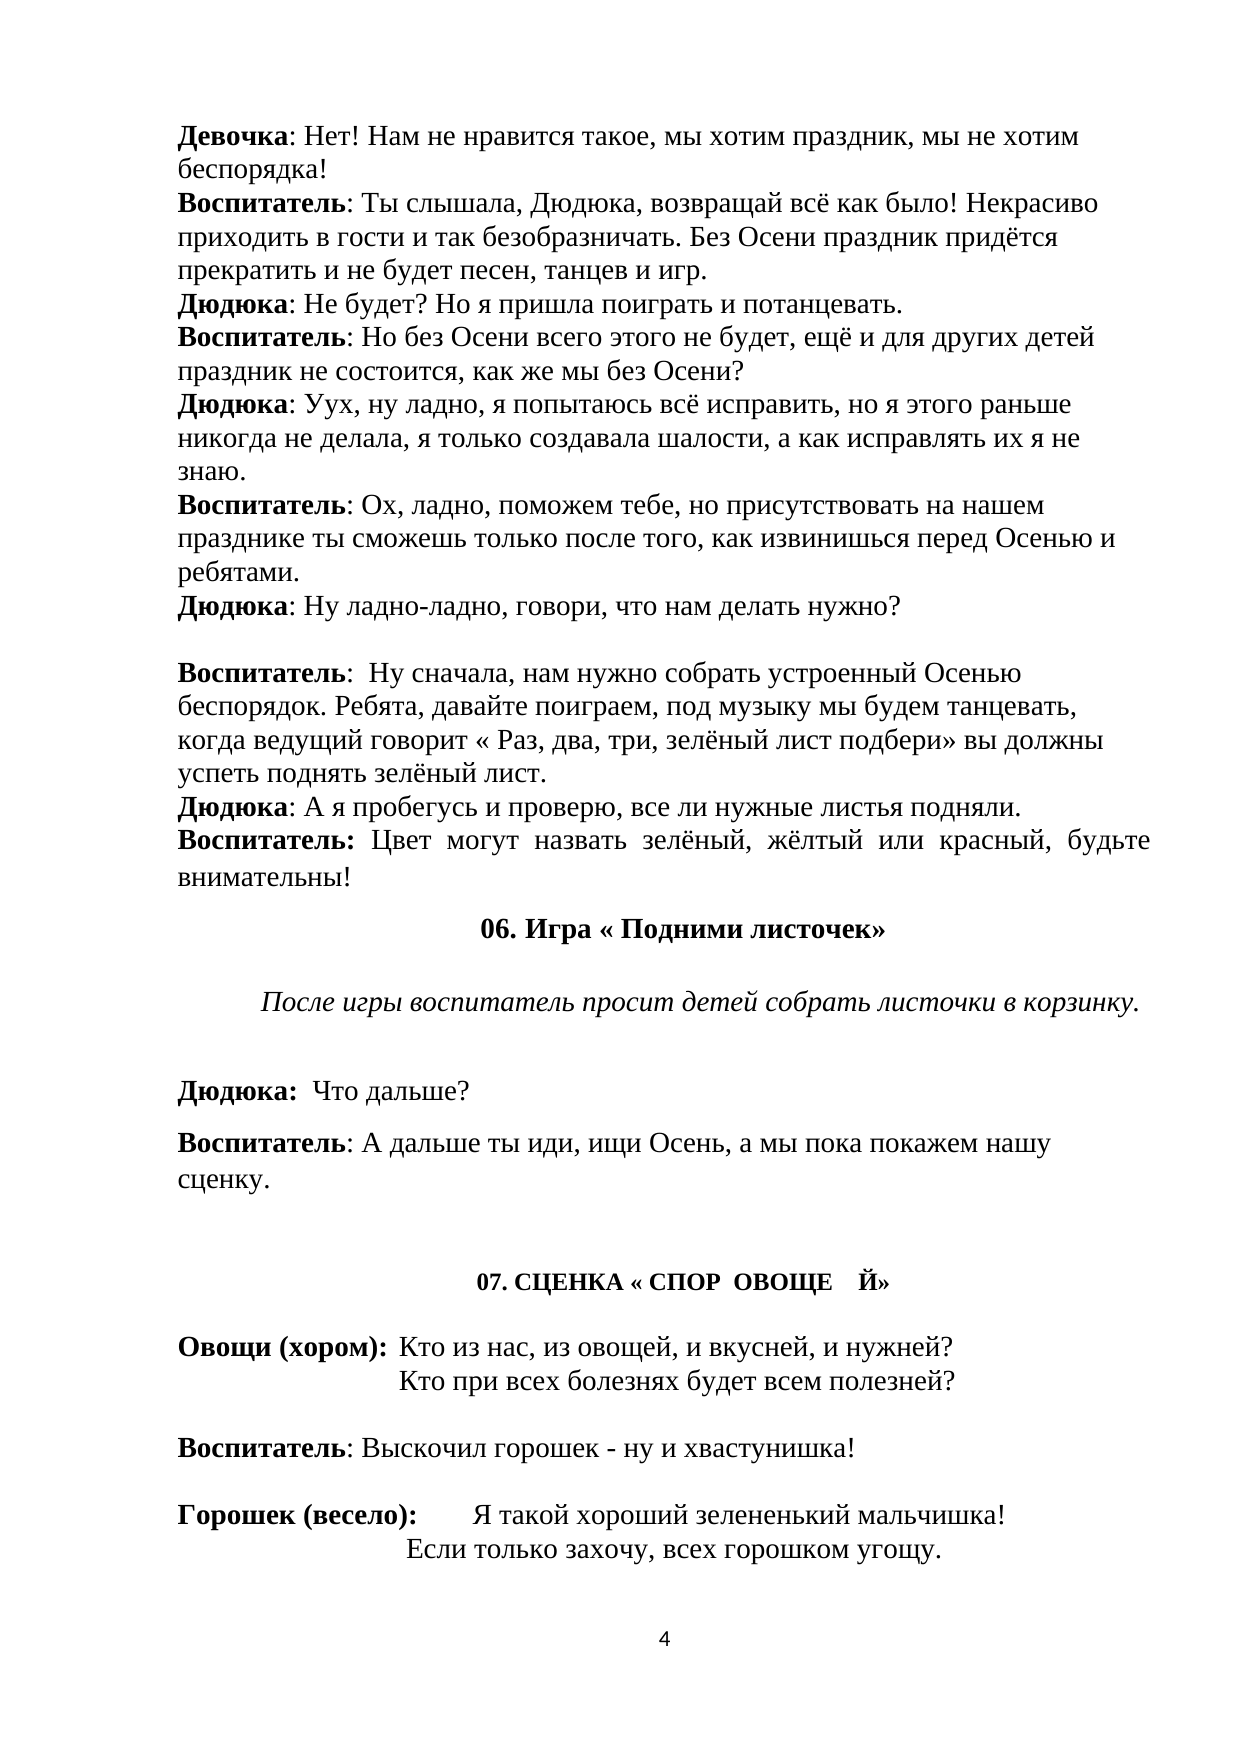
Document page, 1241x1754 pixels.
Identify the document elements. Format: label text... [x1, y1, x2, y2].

list СЦЕНКА « СПОР ОВОЩЕ Й» [215, 1267, 1152, 1296]
list После игры воспитатель просит детей собрать листочки в корзинку. [252, 984, 1152, 1017]
text Воспитатель: Выскочил горошек - ну и хвастунишка! [177, 1430, 1152, 1464]
text Воспитатель: Ох, ладно, поможем тебе, но присутствовать на нашем празднике ты сможешь только после того, как извинишься перед Осенью и ребятами. [177, 487, 1152, 588]
text Дюдюка: Ну ладно-ладно, говори, что нам делать нужно? [177, 588, 1152, 621]
text Горошек (весело): Я такой хороший зелененький мальчишка! [177, 1497, 1152, 1531]
text Дюдюка: Что дальше? [177, 1073, 1152, 1106]
text Дюдюка: Уух, ну ладно, я попытаюсь всё исправить, но я этого раньше никогда не делала, я только создавала шалости, а как исправлять их я не знаю. [177, 386, 1152, 487]
text Воспитатель: Но без Осени всего этого не будет, ещё и для других детей праздник не состоится, как же мы без Осени? [177, 319, 1152, 386]
text Воспитатель: Цвет могут назвать зелёный, жёлтый или красный, будьте внимательны! [177, 822, 1152, 892]
text Если только захочу, всех горошком угощу. [325, 1531, 1152, 1564]
text Кто при всех болезнях будет всем полезней? [325, 1363, 1152, 1397]
text Воспитатель: Ну сначала, нам нужно собрать устроенный Осенью беспорядок. Ребята, давайте поиграем, под музыку мы будем танцевать, когда ведущий говорит « Раз, два, три, зелёный лист подбери» вы должны успеть поднять зелёный лист. [177, 655, 1152, 789]
list Игра « Подними листочек» [215, 911, 1152, 945]
text Девочка: Нет! Нам не нравится такое, мы хотим праздник, мы не хотим беспорядка! [177, 118, 1152, 185]
text Воспитатель: Ты слышала, Дюдюка, возвращай всё как было! Некрасиво приходить в гости и так безобразничать. Без Осени праздник придётся прекратить и не будет песен, танцев и игр. [177, 185, 1152, 286]
text Овощи (хором): Кто из нас, из овощей, и вкусней, и нужней? [177, 1329, 1152, 1363]
text Воспитатель: А дальше ты иди, ищи Осень, а мы пока покажем нашу сценку. [177, 1126, 1152, 1195]
text Дюдюка: Не будет? Но я пришла поиграть и потанцевать. [177, 286, 1152, 319]
text Дюдюка: А я пробегусь и проверю, все ли нужные листья подняли. [177, 789, 1152, 822]
